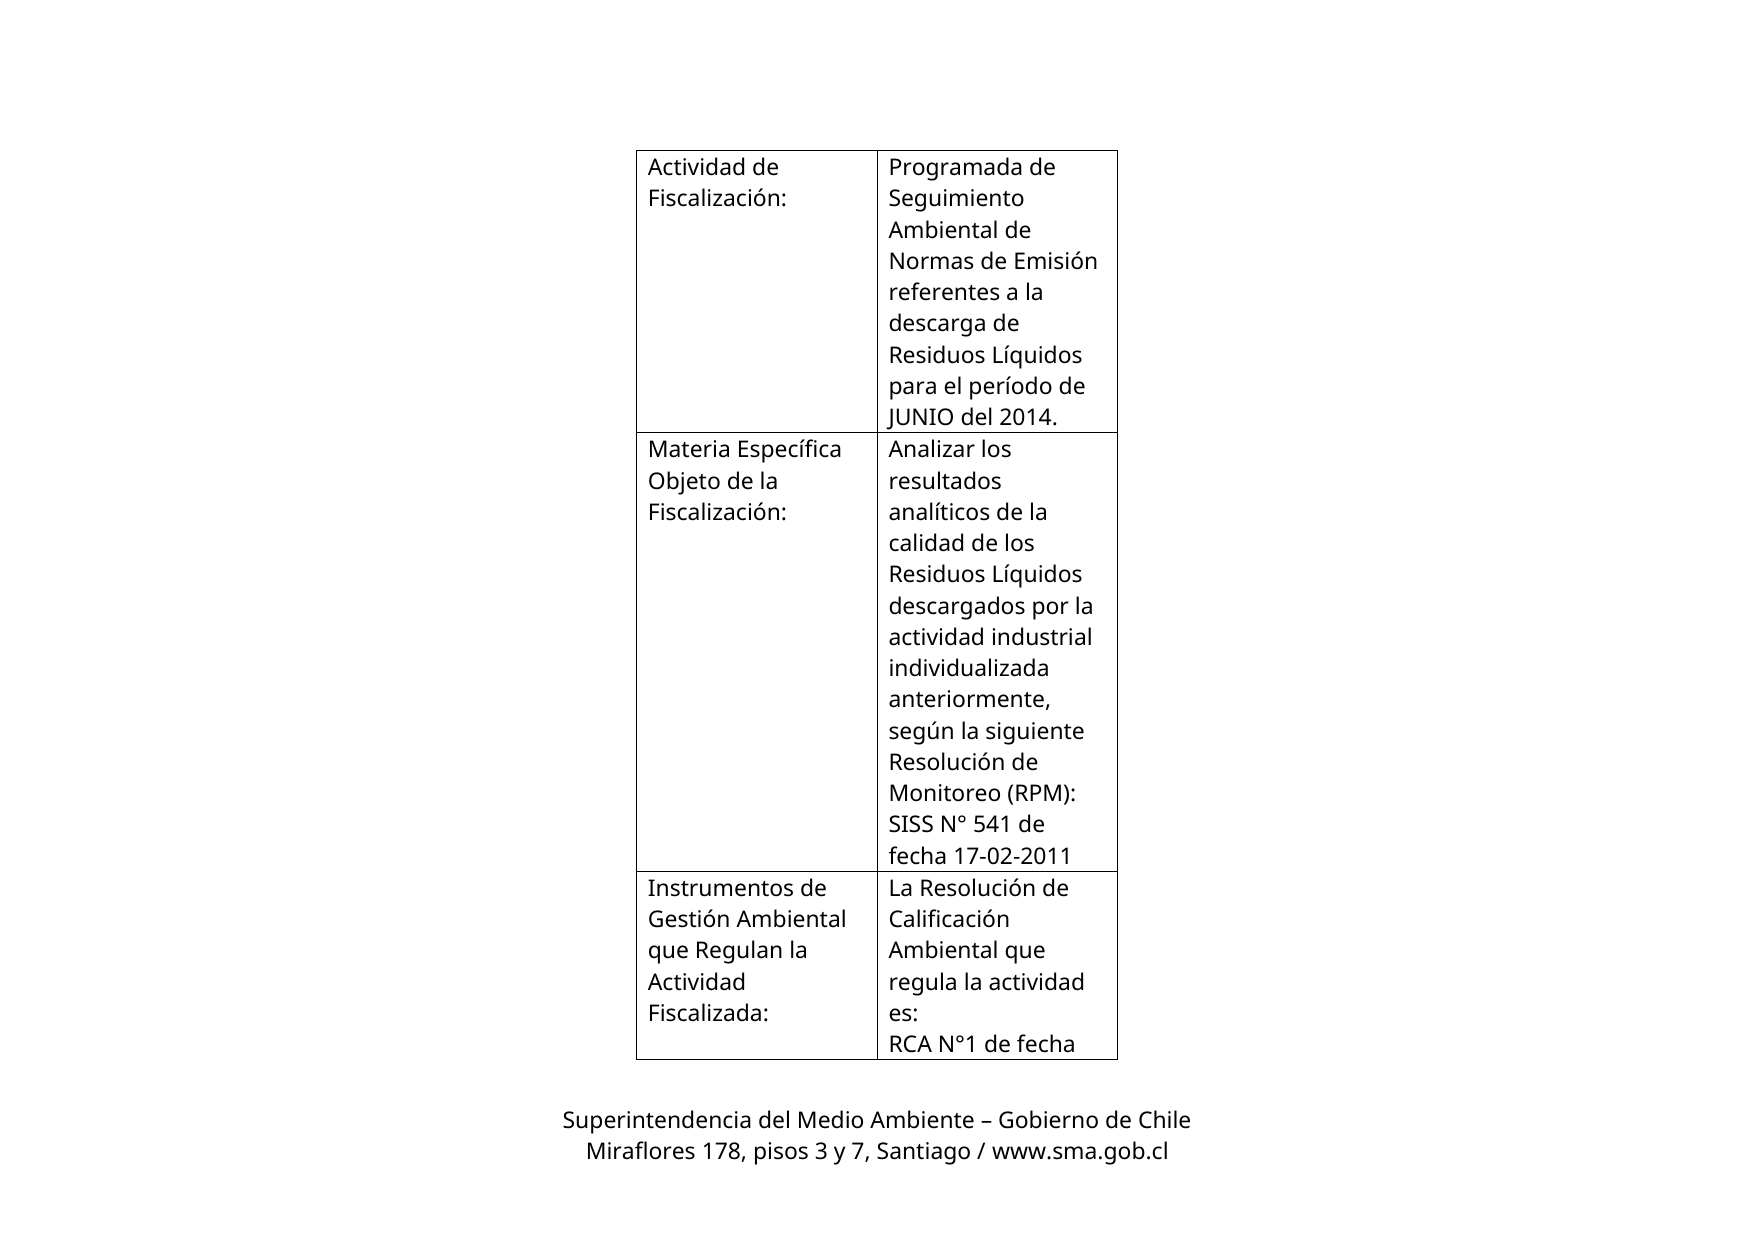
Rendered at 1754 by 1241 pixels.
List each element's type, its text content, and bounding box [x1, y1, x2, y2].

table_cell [637, 872, 877, 1059]
table_cell Materia Específica Objeto de la Fiscalización: [637, 433, 877, 871]
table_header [878, 151, 1117, 432]
table_cell Analizar los resultados analíticos de la calidad de los Residuos Líquidos descargados por la actividad industrial individualizada anteriormente, según la siguiente Resolución de Monitoreo (RPM): SISS N° 541 de fecha 17-02-2011 [878, 433, 1117, 871]
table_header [637, 151, 877, 432]
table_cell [878, 872, 1117, 1059]
